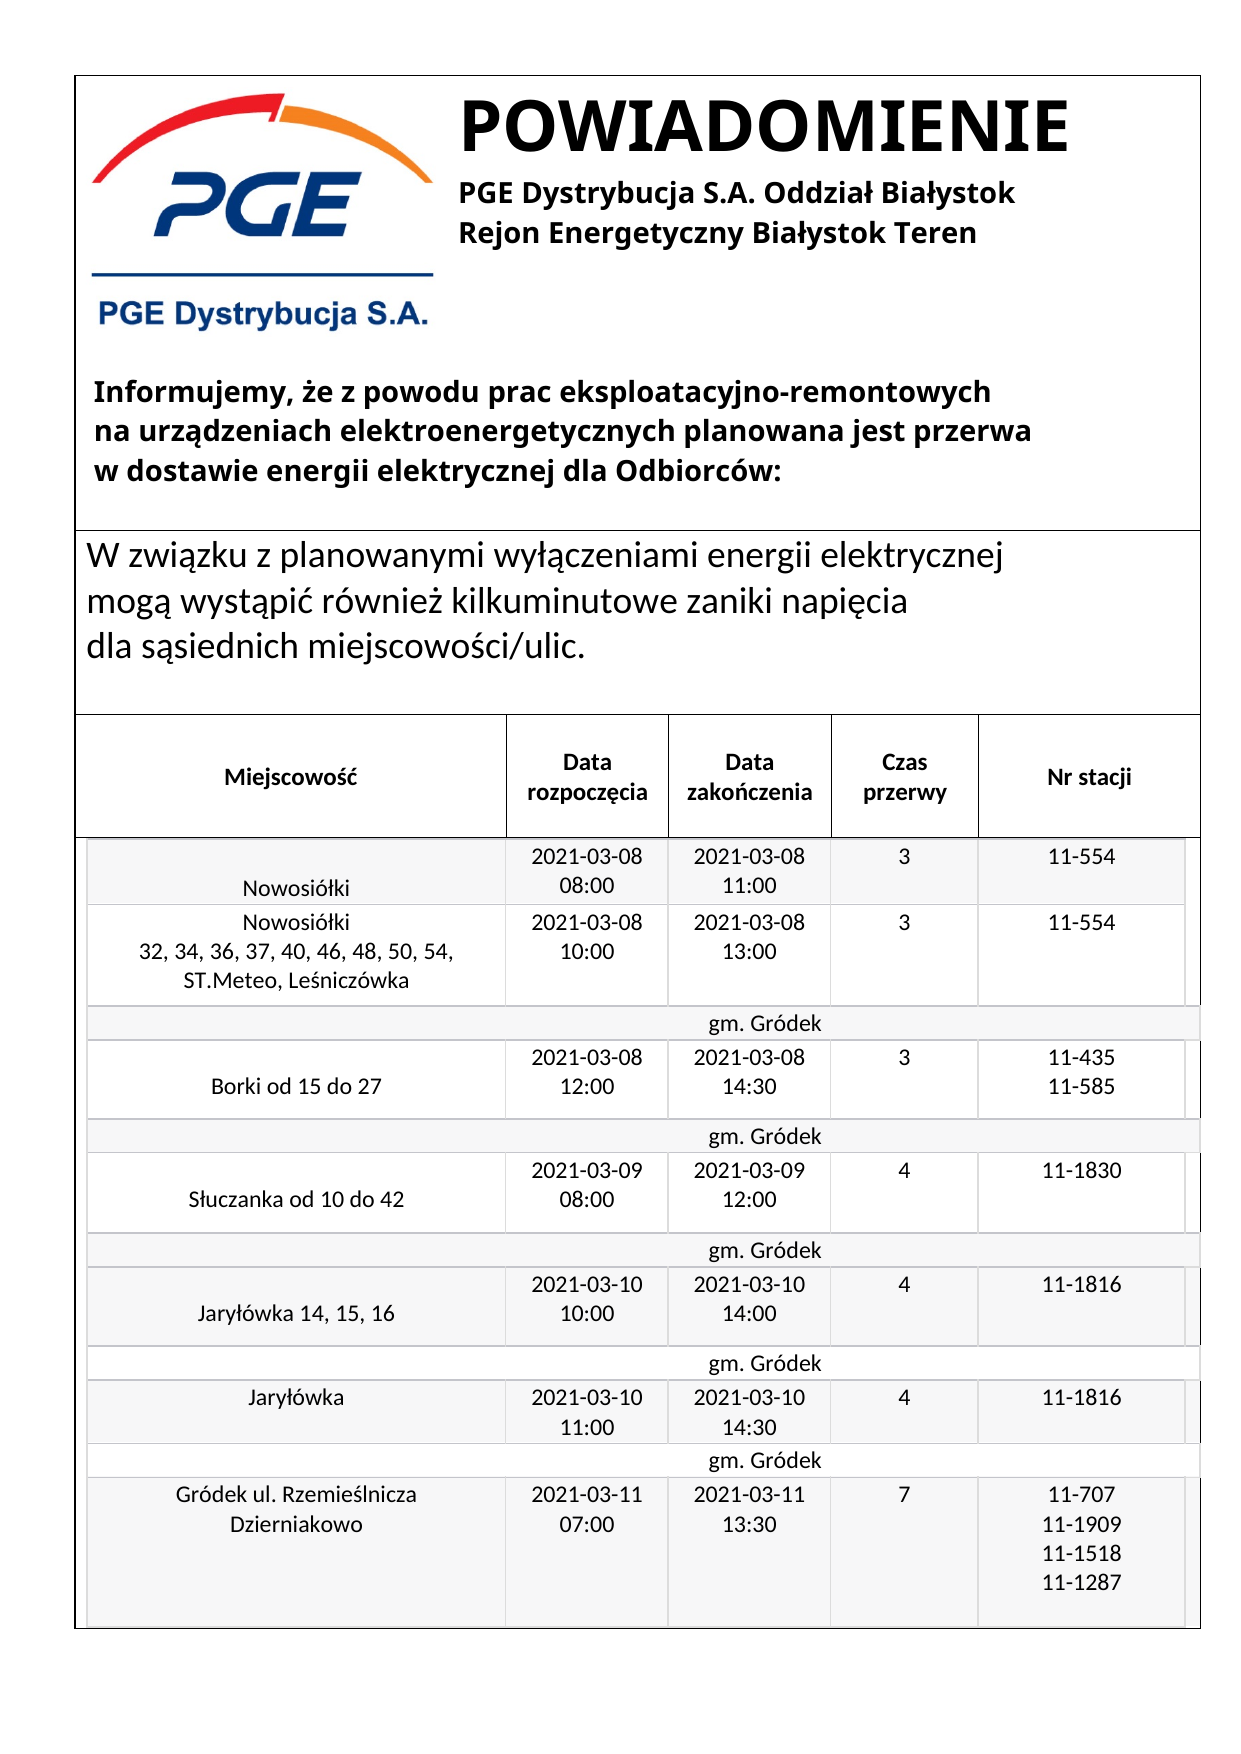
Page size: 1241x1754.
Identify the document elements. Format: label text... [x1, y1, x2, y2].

table_cell Czas przerwy [832, 715, 978, 837]
table_cell Nr stacji [979, 715, 1200, 837]
table_cell W związku z planowanymi wyłączeniami energii elektrycznej mogą wystąpić również kilkuminutowe zaniki napięcia dla sąsiednich miejscowości/ulic. [76, 531, 1200, 714]
table_cell Data zakończenia [669, 715, 831, 837]
picture [85, 87, 440, 337]
table_cell [76, 838, 86, 1628]
table_cell [1186, 838, 1200, 1005]
table_cell Data rozpoczęcia [507, 715, 668, 837]
table_header POWIADOMIENIE PGE Dystrybucja S.A. Oddział Białystok Rejon Energetyczny Białystok Teren Informujemy, że z powodu prac eksploatacyjno-remontowych na urządzeniach elektroenergetycznych planowana jest przerwa w dostawie energii elektrycznej dla Odbiorców: [76, 76, 1200, 530]
table_cell Miejscowość [76, 715, 506, 837]
